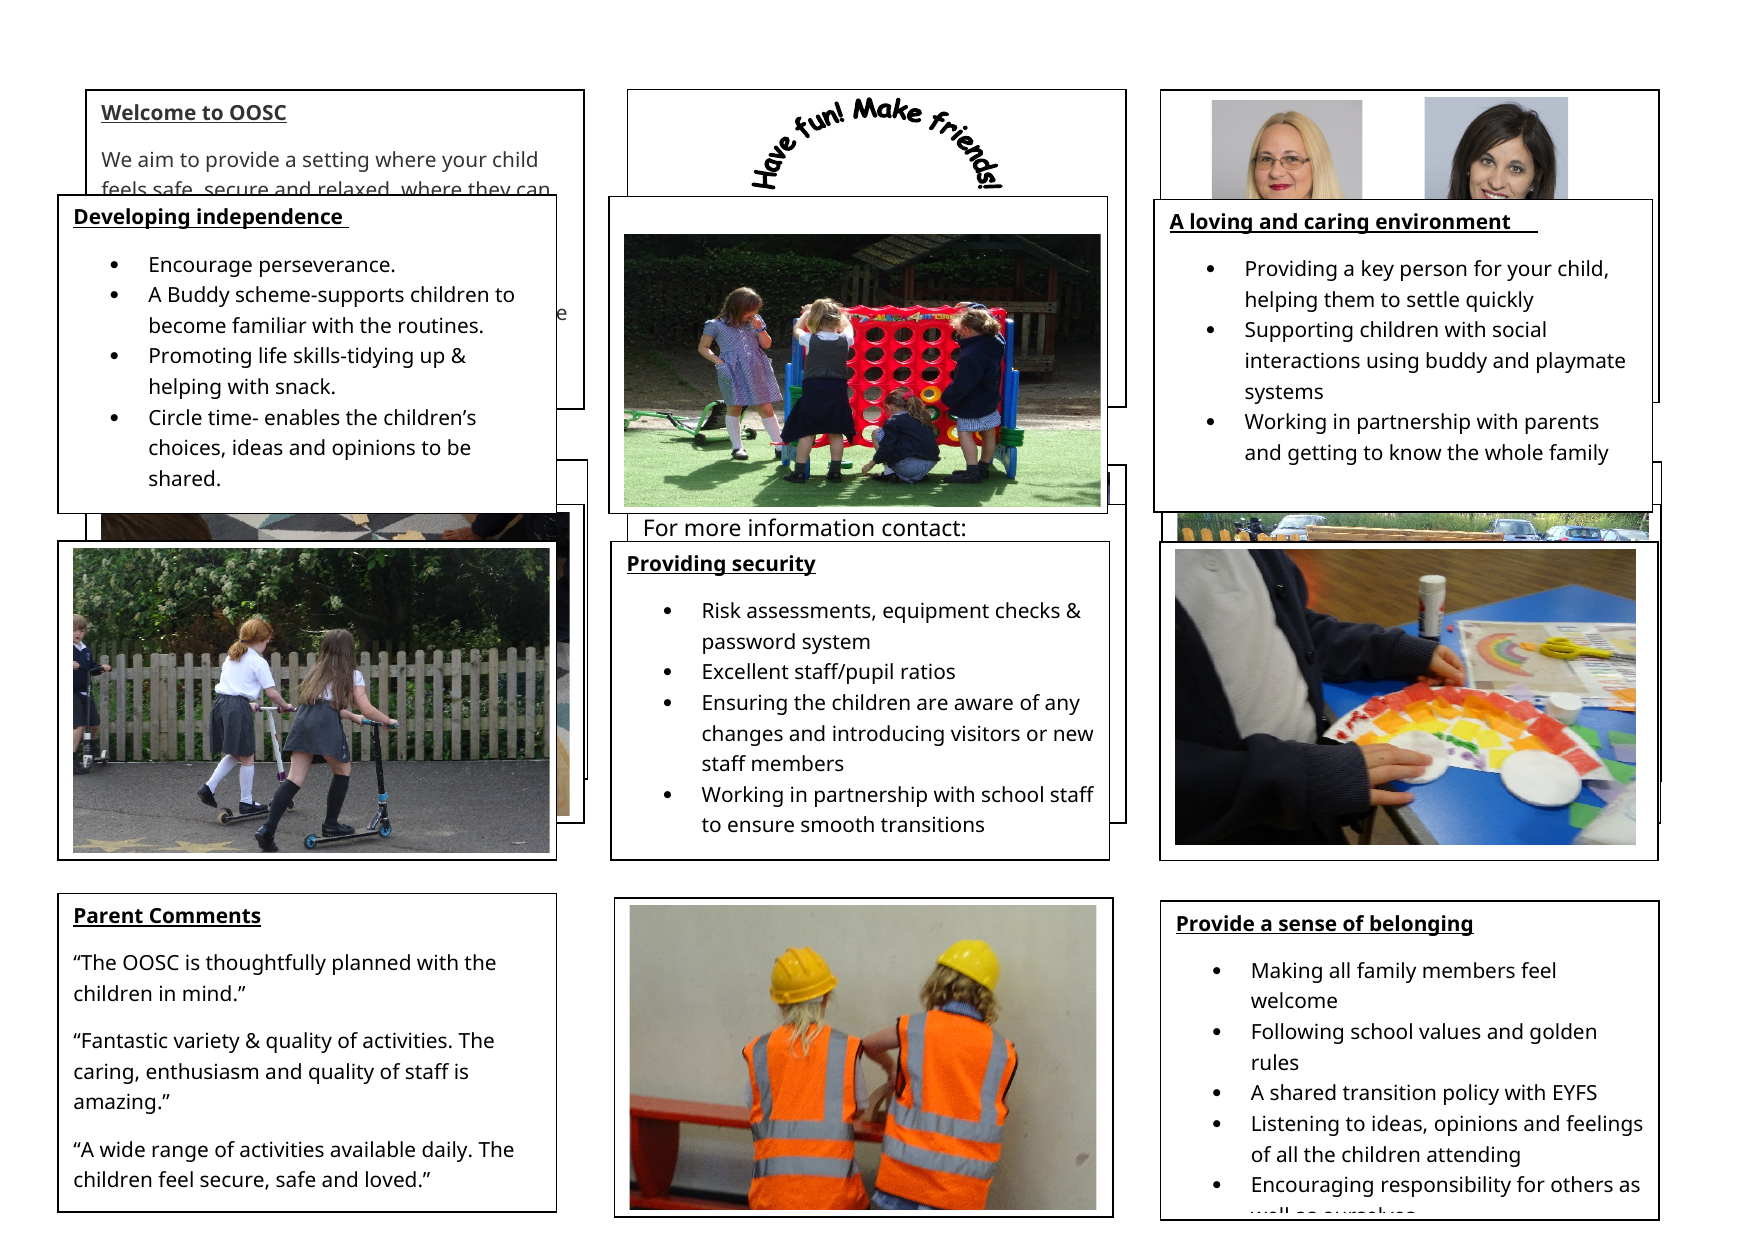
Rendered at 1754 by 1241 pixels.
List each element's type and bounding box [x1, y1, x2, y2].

picture [1175, 549, 1636, 845]
picture [624, 234, 1101, 507]
picture [73, 548, 550, 853]
picture [1424, 97, 1569, 199]
picture [1177, 513, 1649, 541]
picture [101, 512, 570, 816]
picture [1211, 100, 1363, 199]
picture [629, 905, 1097, 1210]
